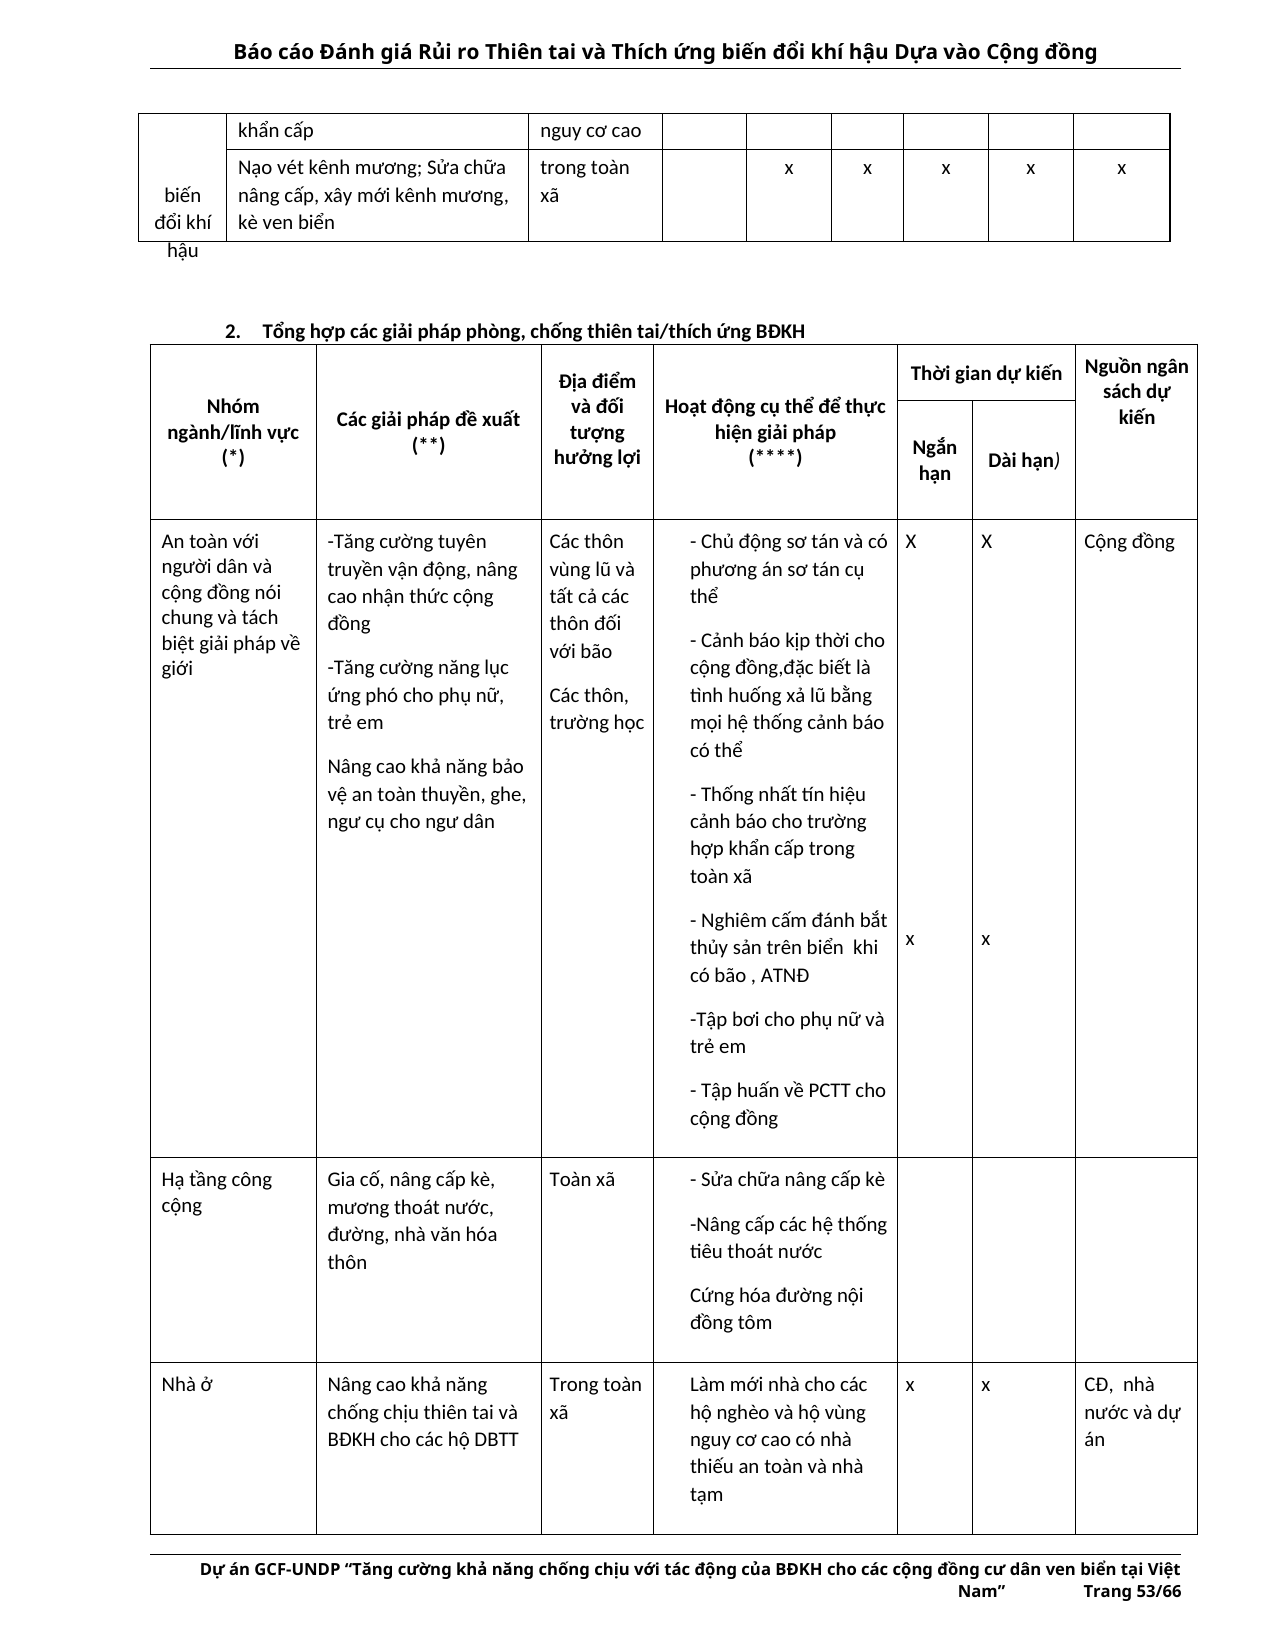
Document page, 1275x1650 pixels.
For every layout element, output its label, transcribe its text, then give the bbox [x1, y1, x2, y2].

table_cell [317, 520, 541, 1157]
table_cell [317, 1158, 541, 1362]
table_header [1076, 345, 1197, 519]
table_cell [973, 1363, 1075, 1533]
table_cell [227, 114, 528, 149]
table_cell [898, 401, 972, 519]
list Tổng hợp các giải pháp phòng, chống thiên tai/thích ứng BĐKH [225, 318, 1181, 344]
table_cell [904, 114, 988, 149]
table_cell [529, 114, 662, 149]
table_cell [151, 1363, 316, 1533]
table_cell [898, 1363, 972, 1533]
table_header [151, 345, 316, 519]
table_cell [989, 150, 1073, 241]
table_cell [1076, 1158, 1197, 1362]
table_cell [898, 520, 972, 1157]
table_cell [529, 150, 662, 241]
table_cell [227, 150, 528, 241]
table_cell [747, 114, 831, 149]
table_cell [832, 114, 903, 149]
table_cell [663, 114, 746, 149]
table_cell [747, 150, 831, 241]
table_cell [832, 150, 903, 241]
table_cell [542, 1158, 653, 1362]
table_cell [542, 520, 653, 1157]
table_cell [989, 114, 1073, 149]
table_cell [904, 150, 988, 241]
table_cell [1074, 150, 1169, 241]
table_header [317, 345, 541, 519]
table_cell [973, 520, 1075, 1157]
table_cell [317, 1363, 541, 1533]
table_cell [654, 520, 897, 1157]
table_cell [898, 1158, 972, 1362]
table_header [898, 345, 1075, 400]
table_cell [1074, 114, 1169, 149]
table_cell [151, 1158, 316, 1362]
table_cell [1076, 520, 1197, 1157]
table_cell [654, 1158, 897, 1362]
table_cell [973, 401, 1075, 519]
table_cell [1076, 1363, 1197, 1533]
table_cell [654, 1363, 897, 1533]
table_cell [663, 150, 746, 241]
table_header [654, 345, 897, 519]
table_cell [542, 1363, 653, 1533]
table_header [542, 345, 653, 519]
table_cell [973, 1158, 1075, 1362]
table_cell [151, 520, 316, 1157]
